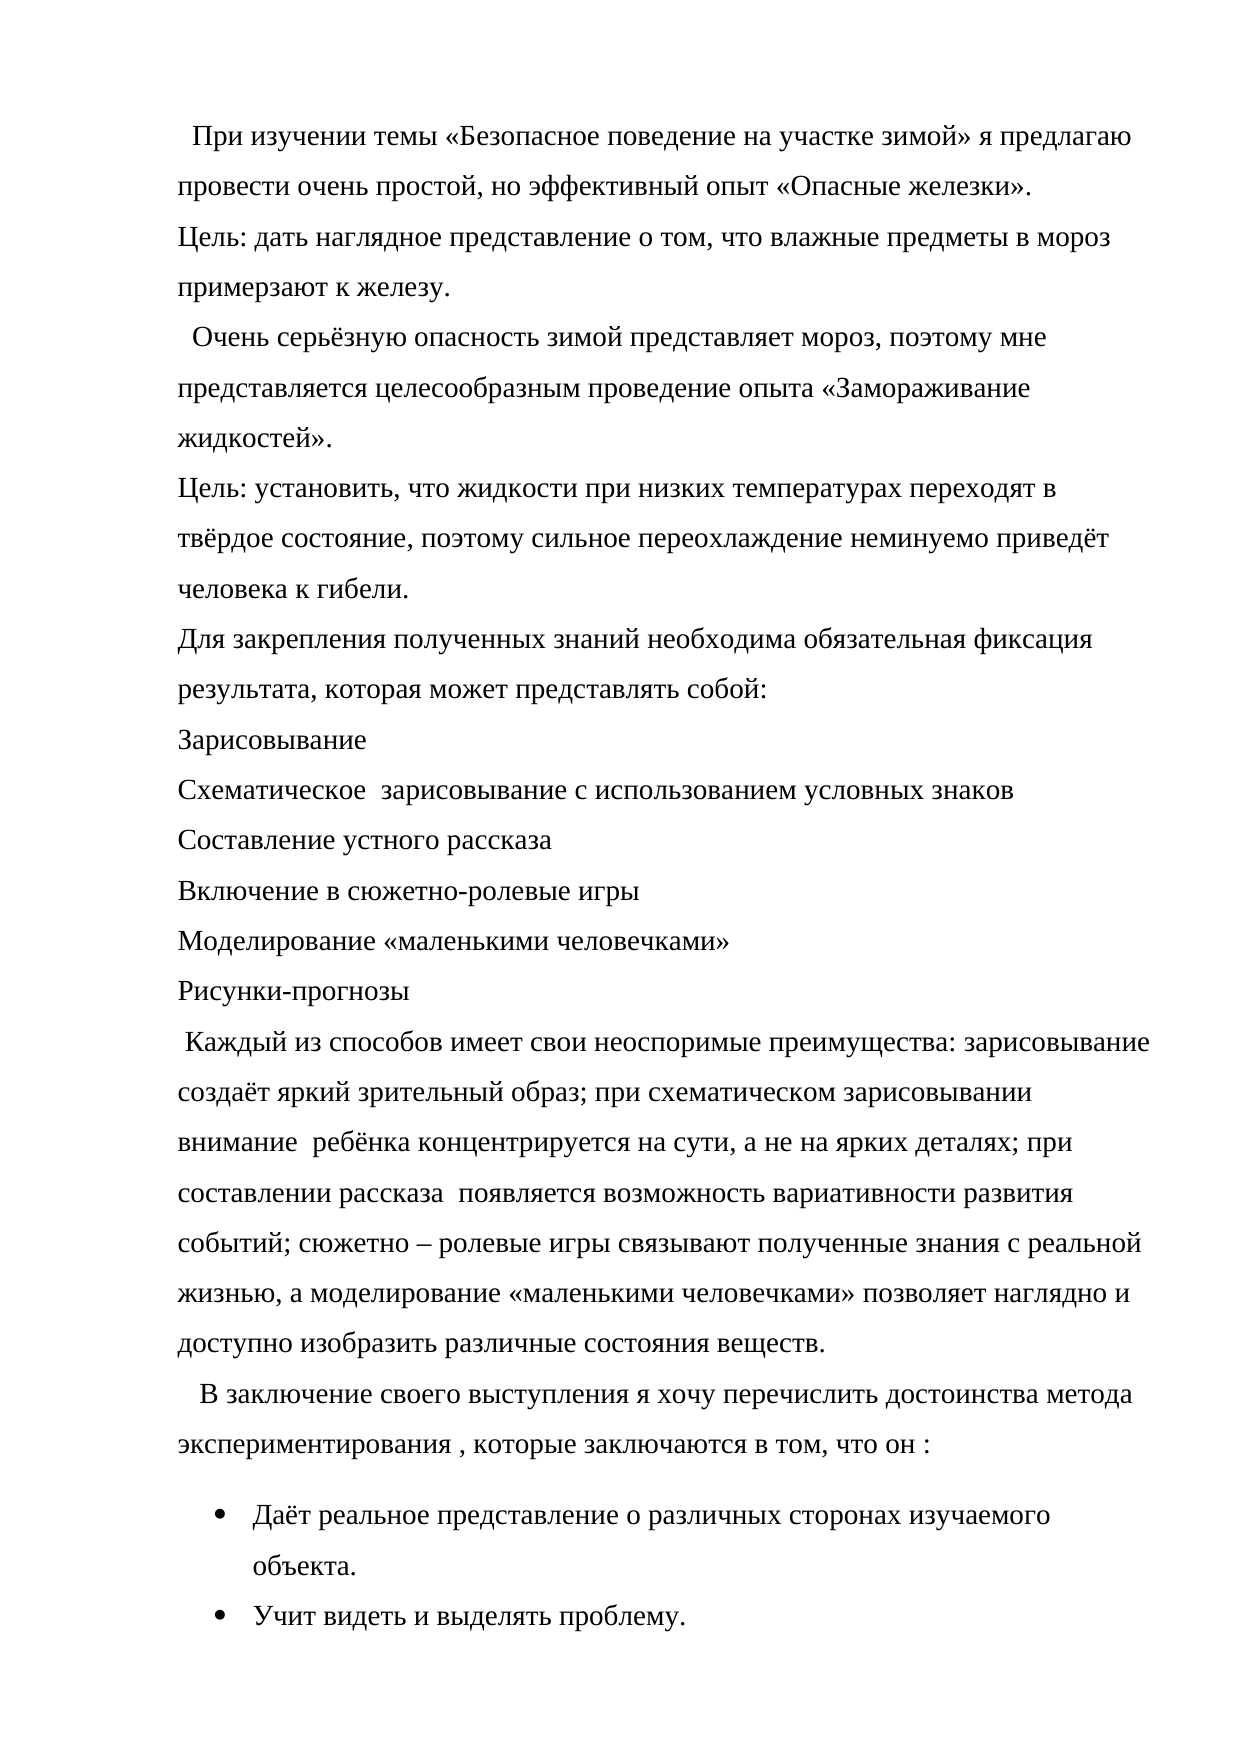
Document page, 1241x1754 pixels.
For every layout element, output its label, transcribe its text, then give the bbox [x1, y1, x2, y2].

text Составление устного рассказа [177, 822, 1152, 856]
text При изучении темы «Безопасное поведение на участке зимой» я предлагаю провести очень простой, но эффективный опыт «Опасные железки». [177, 118, 1152, 202]
text Включение в сюжетно-ролевые игры [177, 873, 1152, 906]
text Каждый из способов имеет свои неоспоримые преимущества: зарисовывание создаёт яркий зрительный образ; при схематическом зарисовывании внимание ребёнка концентрируется на сути, а не на ярких деталях; при составлении рассказа появляется возможность вариативности развития событий; сюжетно – ролевые игры связывают полученные знания с реальной жизнью, а моделирование «маленькими человечками» позволяет наглядно и доступно изобразить различные состояния веществ. [177, 1024, 1152, 1359]
text Зарисовывание [177, 722, 1152, 755]
text Очень серьёзную опасность зимой представляет мороз, поэтому мне представляется целесообразным проведение опыта «Замораживание жидкостей». [177, 319, 1152, 453]
text Для закрепления полученных знаний необходима обязательная фиксация результата, которая может представлять собой: [177, 621, 1152, 705]
text Схематическое зарисовывание с использованием условных знаков [177, 772, 1152, 806]
text Цель: дать наглядное представление о том, что влажные предметы в мороз примерзают к железу. [177, 219, 1152, 303]
text Цель: установить, что жидкости при низких температурах переходят в твёрдое состояние, поэтому сильное переохлаждение неминуемо приведёт человека к гибели. [177, 470, 1152, 604]
list Учит видеть и выделять проблему. [215, 1598, 1152, 1632]
text В заключение своего выступления я хочу перечислить достоинства метода экспериментирования , которые заключаются в том, что он : [177, 1376, 1152, 1460]
text Рисунки-прогнозы [177, 973, 1152, 1007]
list Даёт реальное представление о различных сторонах изучаемого объекта. [215, 1497, 1152, 1581]
text Моделирование «маленькими человечками» [177, 923, 1152, 957]
